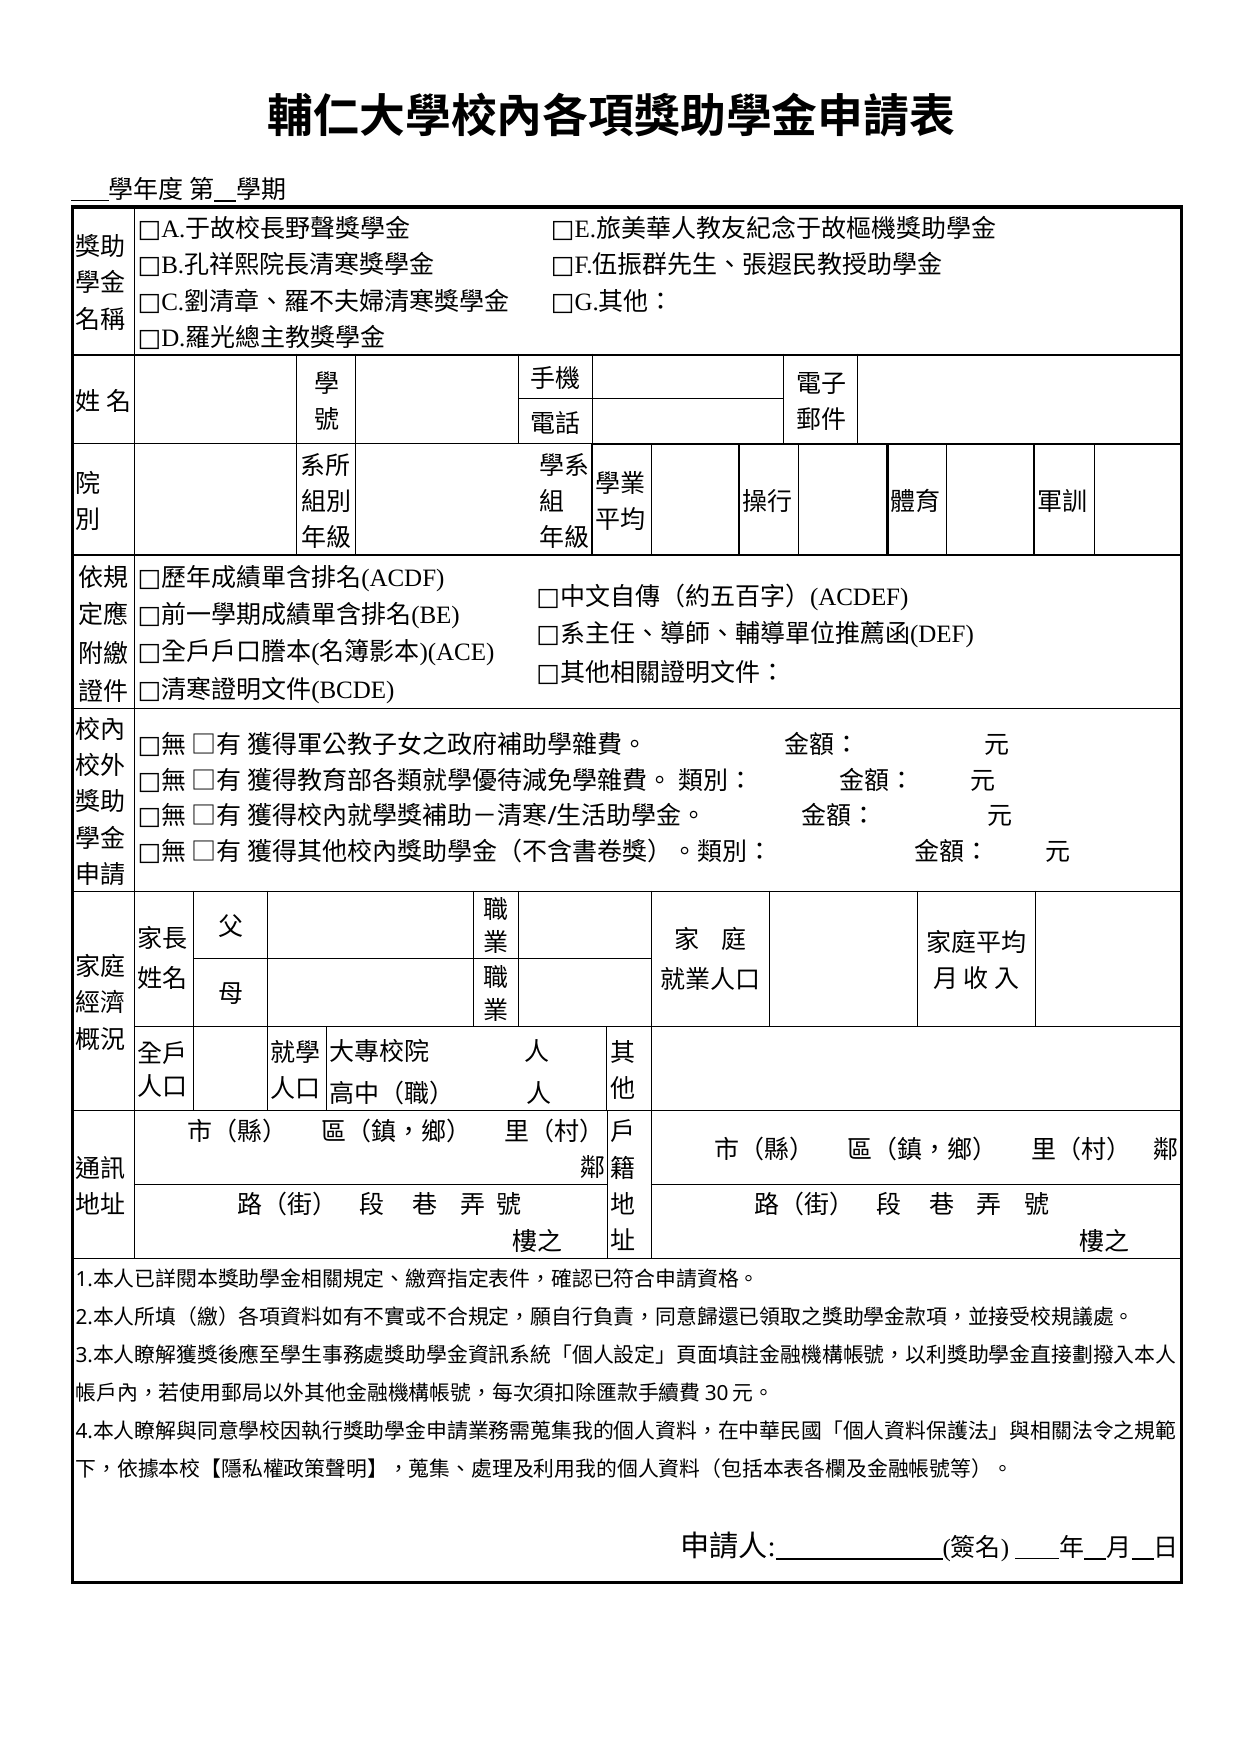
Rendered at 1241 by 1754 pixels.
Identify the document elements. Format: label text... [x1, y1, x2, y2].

table_header □A.于故校長野聲獎學金 □B.孔祥熙院長清寒獎學金 □C.劉清章、羅不夫婦清寒獎學金 □D.羅光總主教獎學金 [135, 209, 548, 353]
table_cell 父 [194, 892, 267, 958]
table_cell 市（縣） 區（鎮，鄉） 里（村） 鄰 [652, 1111, 1180, 1184]
table_cell 系所 組別年級 [297, 444, 355, 554]
table_cell 路（街） 段 巷 弄 號 樓之 [652, 1185, 1180, 1257]
table_cell 學 號 [297, 356, 355, 443]
text 輔仁大學校內各項獎助學金申請表 [71, 74, 1152, 150]
table_cell [268, 959, 473, 1026]
table_cell [947, 445, 1033, 554]
table_cell 姓 名 [74, 356, 134, 443]
table_cell [135, 444, 296, 554]
table_cell □中文自傳（約五百字）(ACDEF) □系主任、導師、輔導單位推薦函(DEF) □其他相關證明文件： [533, 556, 1180, 708]
table_cell 母 [194, 959, 267, 1026]
table_cell [770, 892, 917, 1026]
table_cell 軍訓 [1035, 445, 1094, 554]
table_cell 市（縣） 區（鎮，鄉） 里（村） 鄰 [135, 1111, 607, 1184]
table_cell 院 別 [74, 444, 134, 554]
table_header □E.旅美華人教友紀念于故樞機獎助學金 □F.伍振群先生、張遐民教授助學金 □G.其他： [548, 209, 1180, 353]
table_cell 學業 平均 [593, 445, 651, 554]
table_header 獎助學金名稱 [74, 209, 134, 353]
table_cell 職業 [474, 959, 518, 1026]
table_cell 路（街） 段 巷 弄 號 樓之 [135, 1185, 607, 1257]
table_cell □歷年成績單含排名(ACDF) □前一學期成績單含排名(BE) □全戶戶口謄本(名簿影本)(ACE) □清寒證明文件(BCDE) [135, 556, 533, 708]
table_cell [268, 892, 473, 958]
table_cell 1.本人已詳閱本獎助學金相關規定、繳齊指定表件，確認已符合申請資格。 2.本人所填（繳）各項資料如有不實或不合規定，願自行負責，同意歸還已領取之獎助學金款項，並接受校規議處。 3.本人瞭解獲獎後應至學生事務處獎助學金資訊系統「個人設定」頁面填註金融機構帳號，以利獎助學金直接劃撥入本人帳戶內，若使用郵局以外其他金融機構帳號，每次須扣除匯款手續費30元。 4.本人瞭解與同意學校因執行獎助學金申請業務需蒐集我的個人資料，在中華民國「個人資料保護法」與相關法令之規範下，依據本校【隱私權政策聲明】，蒐集、處理及利用我的個人資料（包括本表各欄及金融帳號等）。 申請人: (簽名) 年 月 日 [74, 1259, 1180, 1581]
table_cell 電子 郵件 [784, 356, 857, 443]
table_cell [356, 356, 518, 443]
table_cell 家長 姓名 [135, 892, 193, 1026]
table_cell [652, 445, 738, 554]
table_cell 戶籍 地址 [608, 1111, 651, 1257]
table_cell 手機 [519, 356, 592, 398]
table_cell 通訊 地址 [74, 1111, 134, 1257]
table_cell 職業 [474, 892, 518, 958]
table_cell 其他 [607, 1027, 651, 1110]
table_cell 校內校外獎助學金申請 [74, 709, 134, 891]
table_cell 家庭平均月 收 入 [918, 892, 1035, 1026]
table_cell [593, 356, 783, 398]
table_cell [1036, 892, 1180, 1026]
table_cell 依規定應附繳證件 [74, 556, 134, 708]
table_cell □無 □有 獲得軍公教子女之政府補助學雜費。 金額： 元 □無 □有 獲得教育部各類就學優待減免學雜費。 類別： 金額： 元 □無 □有 獲得校內就學獎補助－清寒/生活助學金。 金額： 元 □無 □有 獲得其他校內獎助學金（不含書卷獎）。類別： 金額： 元 [135, 709, 1180, 891]
table_cell 操行 [740, 445, 798, 554]
table_cell [1095, 445, 1180, 554]
table_cell 電話 [519, 399, 592, 443]
table_cell 全戶人口 [135, 1027, 193, 1110]
table_cell [593, 399, 783, 443]
table_cell [194, 1027, 267, 1110]
table_cell [519, 959, 651, 1026]
table_cell [519, 892, 651, 958]
table_cell 家 庭 就業人口 [652, 892, 769, 1026]
table_cell 家庭經濟概況 [74, 892, 134, 1110]
table_cell 就學人口 [268, 1027, 326, 1110]
table_cell 體育 [889, 445, 946, 554]
text 學年度 第 學期 [71, 169, 1152, 205]
table_cell [858, 356, 1180, 443]
table_cell [652, 1027, 1180, 1110]
table_cell 學系 組 年級 [356, 444, 591, 554]
table_cell [799, 445, 886, 554]
table_cell [135, 356, 296, 443]
table_cell 大專校院 人 高中（職） 人 [327, 1027, 606, 1110]
